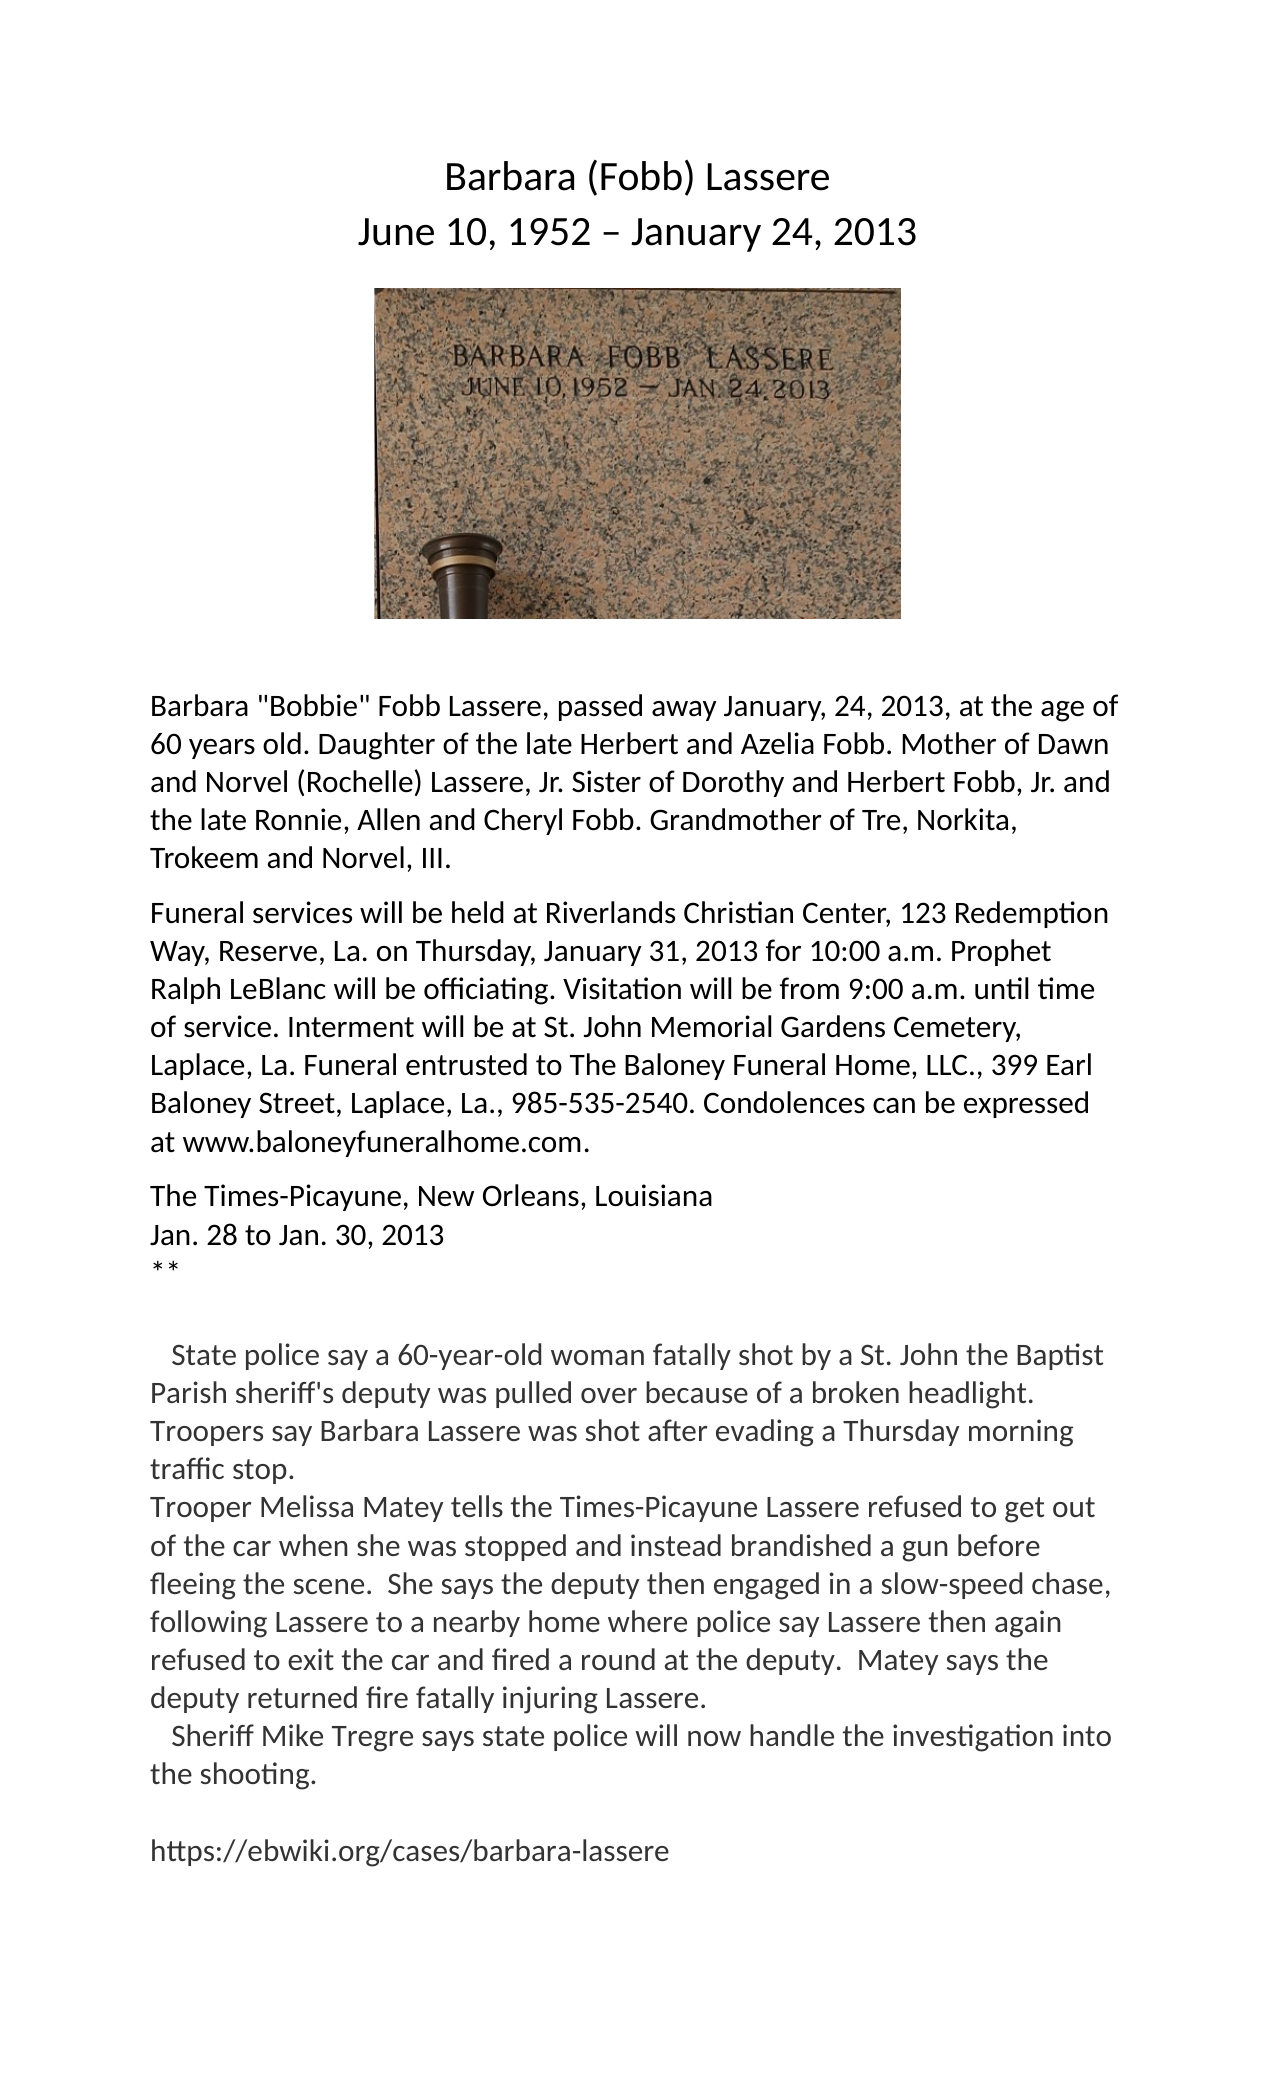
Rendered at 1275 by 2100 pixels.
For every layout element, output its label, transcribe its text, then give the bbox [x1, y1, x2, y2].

picture [374, 288, 901, 619]
text Sheriff Mike Tregre says state police will now handle the investigation into the shooting. [150, 1716, 1125, 1793]
text The Times-Picayune, New Orleans, Louisiana [150, 1177, 1125, 1215]
text Funeral services will be held at Riverlands Christian Center, 123 Redemption Way, Reserve, La. on Thursday, January 31, 2013 for 10:00 a.m. Prophet Ralph LeBlanc will be officiating. Visitation will be from 9:00 a.m. until time of service. Interment will be at St. John Memorial Gardens Cemetery, Laplace, La. Funeral entrusted to The Baloney Funeral Home, LLC., 399 Earl Baloney Street, Laplace, La., 985-535-2540. Condolences can be expressed at www.baloneyfuneralhome.com. [150, 893, 1125, 1160]
text https://ebwiki.org/cases/barbara-lassere [150, 1831, 1125, 1869]
text Trooper Melissa Matey tells the Times-Picayune Lassere refused to get out of the car when she was stopped and instead brandished a gun before fleeing the scene. She says the deputy then engaged in a slow-speed chase, following Lassere to a nearby home where police say Lassere then again refused to exit the car and fired a round at the deputy. Matey says the deputy returned fire fatally injuring Lassere. [150, 1488, 1125, 1716]
text Jan. 28 to Jan. 30, 2013 [150, 1215, 1125, 1253]
text Barbara (Fobb) Lassere [150, 150, 1125, 201]
text ** [150, 1253, 1125, 1291]
text State police say a 60-year-old woman fatally shot by a St. John the Baptist Parish sheriff's deputy was pulled over because of a broken headlight. Troopers say Barbara Lassere was shot after evading a Thursday morning traffic stop. [150, 1335, 1125, 1488]
text Barbara "Bobbie" Fobb Lassere, passed away January, 24, 2013, at the age of 60 years old. Daughter of the late Herbert and Azelia Fobb. Mother of Dawn and Norvel (Rochelle) Lassere, Jr. Sister of Dorothy and Herbert Fobb, Jr. and the late Ronnie, Allen and Cheryl Fobb. Grandmother of Tre, Norkita, Trokeem and Norvel, III. [150, 686, 1125, 876]
text June 10, 1952 – January 24, 2013 [150, 205, 1125, 256]
